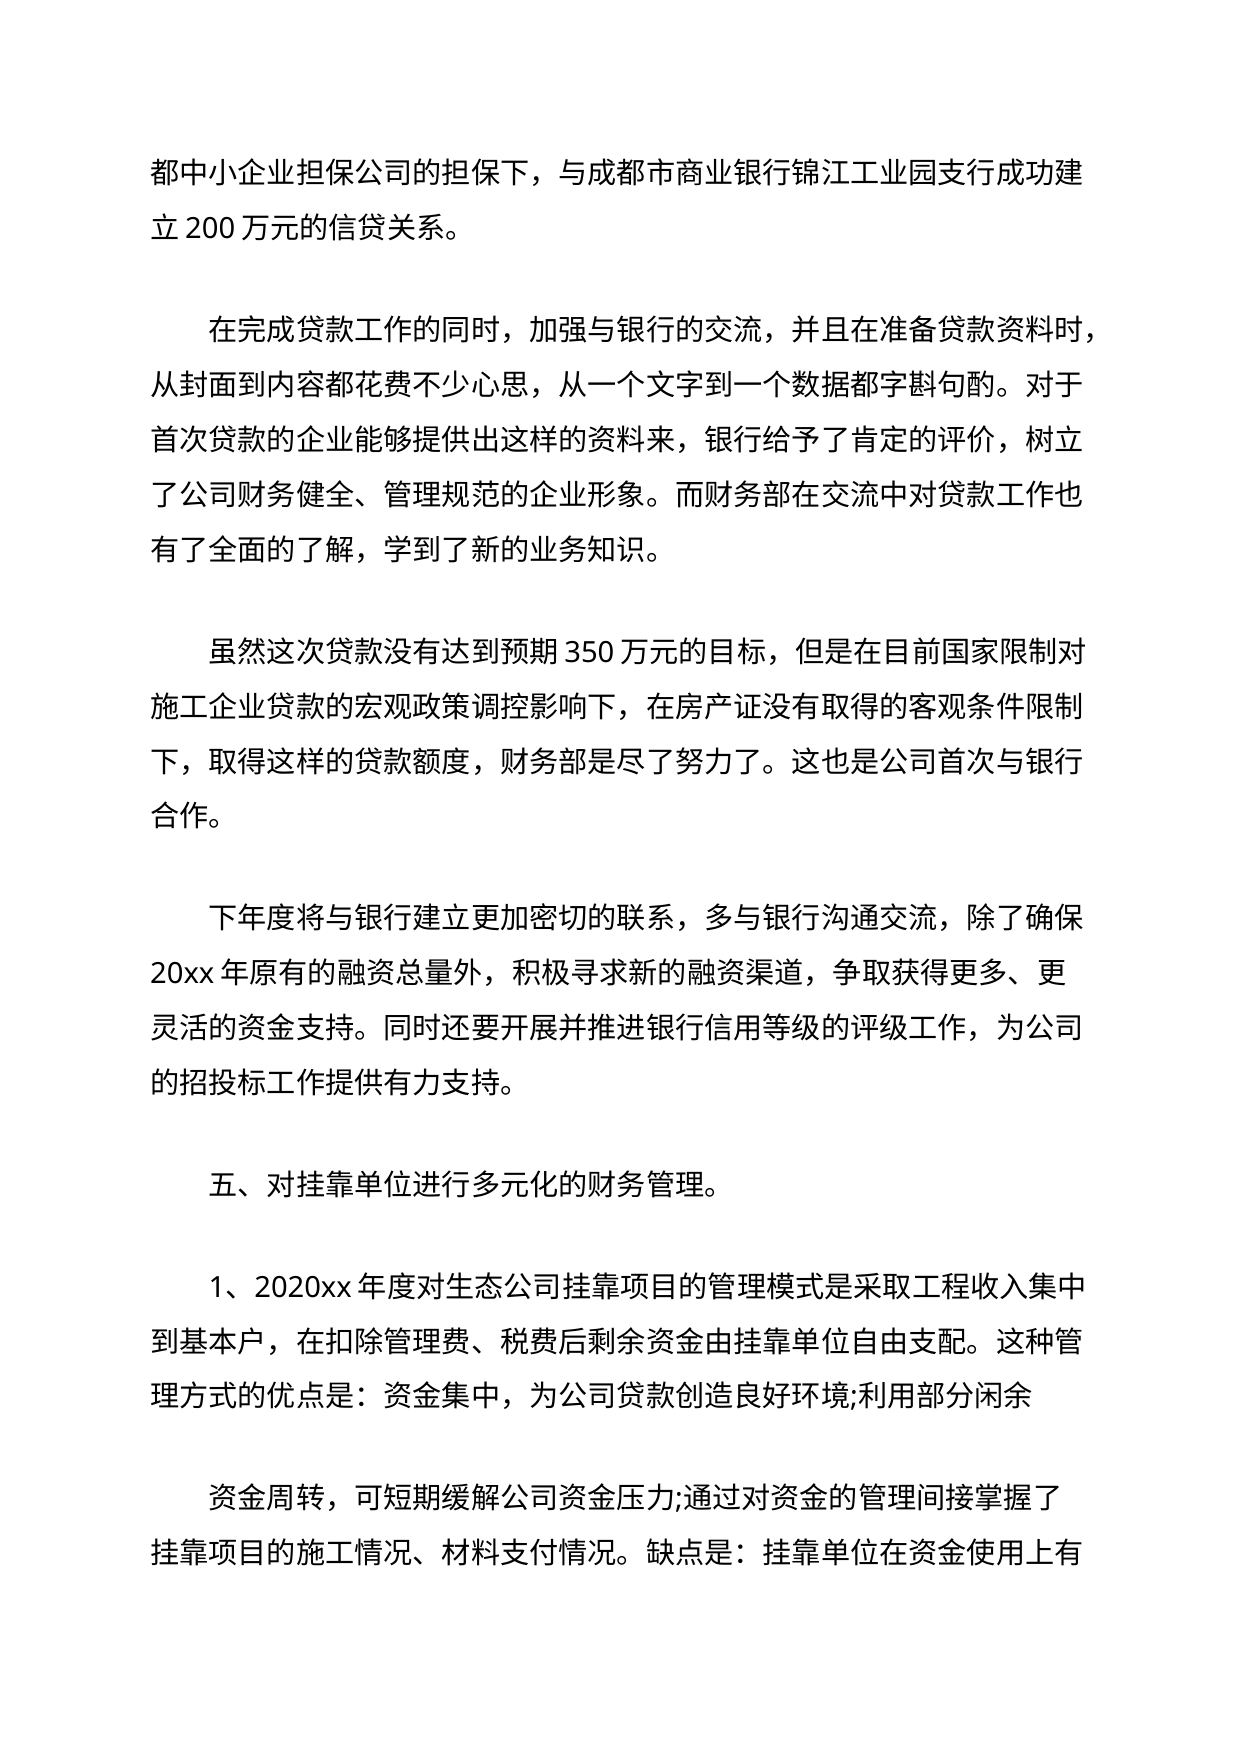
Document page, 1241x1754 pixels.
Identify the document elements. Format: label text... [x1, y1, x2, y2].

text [150, 150, 1090, 247]
text 虽然这次贷款没有达到预期350万元的目标，但是在目前国家限制对施工企业贷款的宏观政策调控影响下，在房产证没有取得的客观条件限制下，取得这样的贷款额度，财务部是尽了努力了。这也是公司首次与银行合作。 [150, 628, 1090, 835]
text 1、2020xx年度对生态公司挂靠项目的管理模式是采取工程收入集中到基本户，在扣除管理费、税费后剩余资金由挂靠单位自由支配。这种管理方式的优点是：资金集中，为公司贷款创造良好环境;利用部分闲余 [150, 1263, 1090, 1415]
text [150, 1475, 1090, 1572]
text 在完成贷款工作的同时，加强与银行的交流，并且在准备贷款资料时，从封面到内容都花费不少心思，从一个文字到一个数据都字斟句酌。对于首次贷款的企业能够提供出这样的资料来，银行给予了肯定的评价，树立了公司财务健全、管理规范的企业形象。而财务部在交流中对贷款工作也有了全面的了解，学到了新的业务知识。 [150, 307, 1090, 569]
text 五、对挂靠单位进行多元化的财务管理。 [150, 1161, 1090, 1204]
text 下年度将与银行建立更加密切的联系，多与银行沟通交流，除了确保20xx年原有的融资总量外，积极寻求新的融资渠道，争取获得更多、更灵活的资金支持。同时还要开展并推进银行信用等级的评级工作，为公司的招投标工作提供有力支持。 [150, 895, 1090, 1102]
